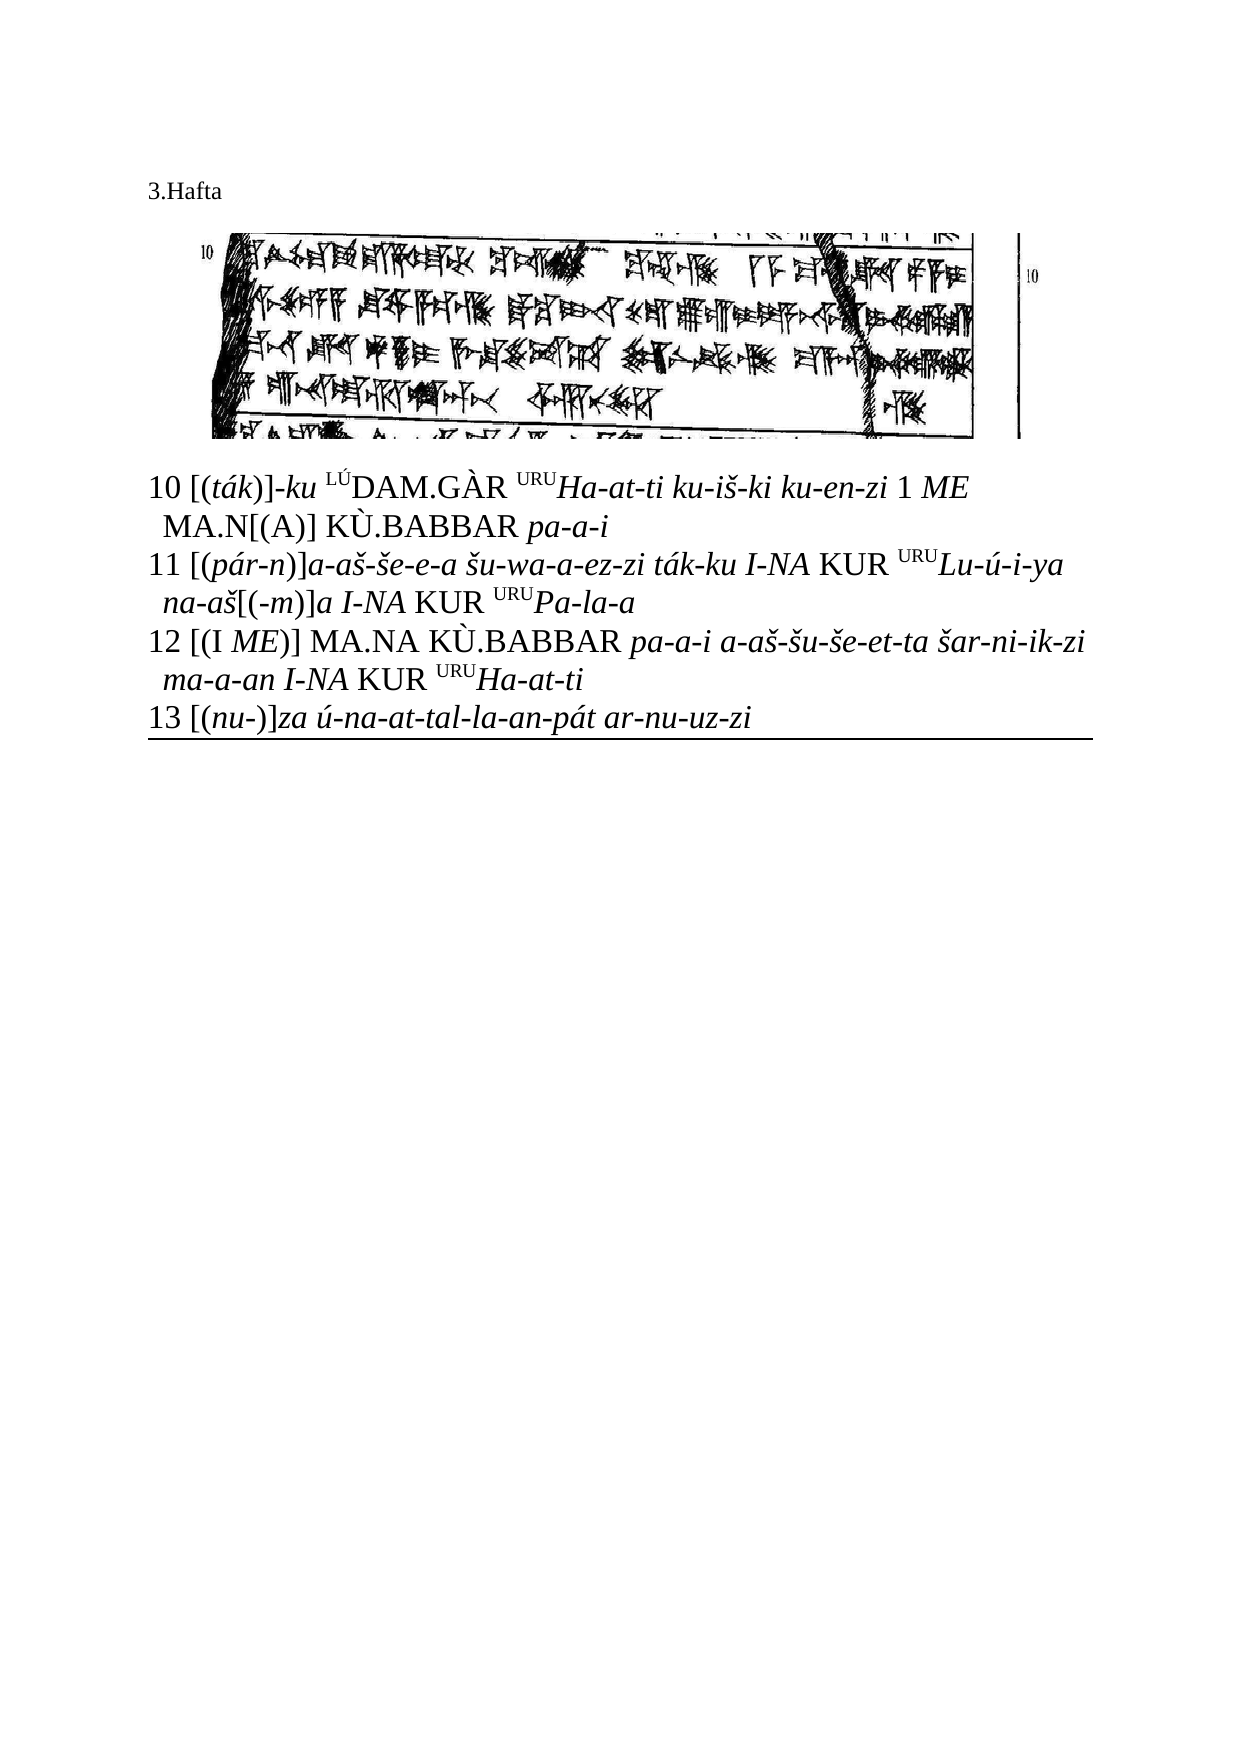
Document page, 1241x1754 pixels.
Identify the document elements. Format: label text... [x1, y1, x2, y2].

text 13 [(nu-)]za ú-na-at-tal-la-an-pát ar-nu-uz-zi [148, 698, 1093, 738]
text 12 [(I ME)] MA.NA KÙ.BABBAR pa-a-i a-aš-šu-še-et-ta šar-ni-ik-zi ma-a-an I-NA KUR URUHa-at-ti [148, 621, 1093, 698]
text 3.Hafta [148, 176, 1093, 205]
text 10 [(ták)]-ku LÚDAM.GÀR URUHa-at-ti ku-iš-ki ku-en-zi 1 ME MA.N[(A)] KÙ.BABBAR pa-a-i [148, 468, 1093, 544]
picture [147, 233, 1105, 439]
text 11 [(pár-n)]a-aš-še-e-a šu-wa-a-ez-zi ták-ku I-NA KUR URULu-ú-i-ya na-aš[(-m)]a I-NA KUR URUPa-la-a [148, 544, 1093, 621]
